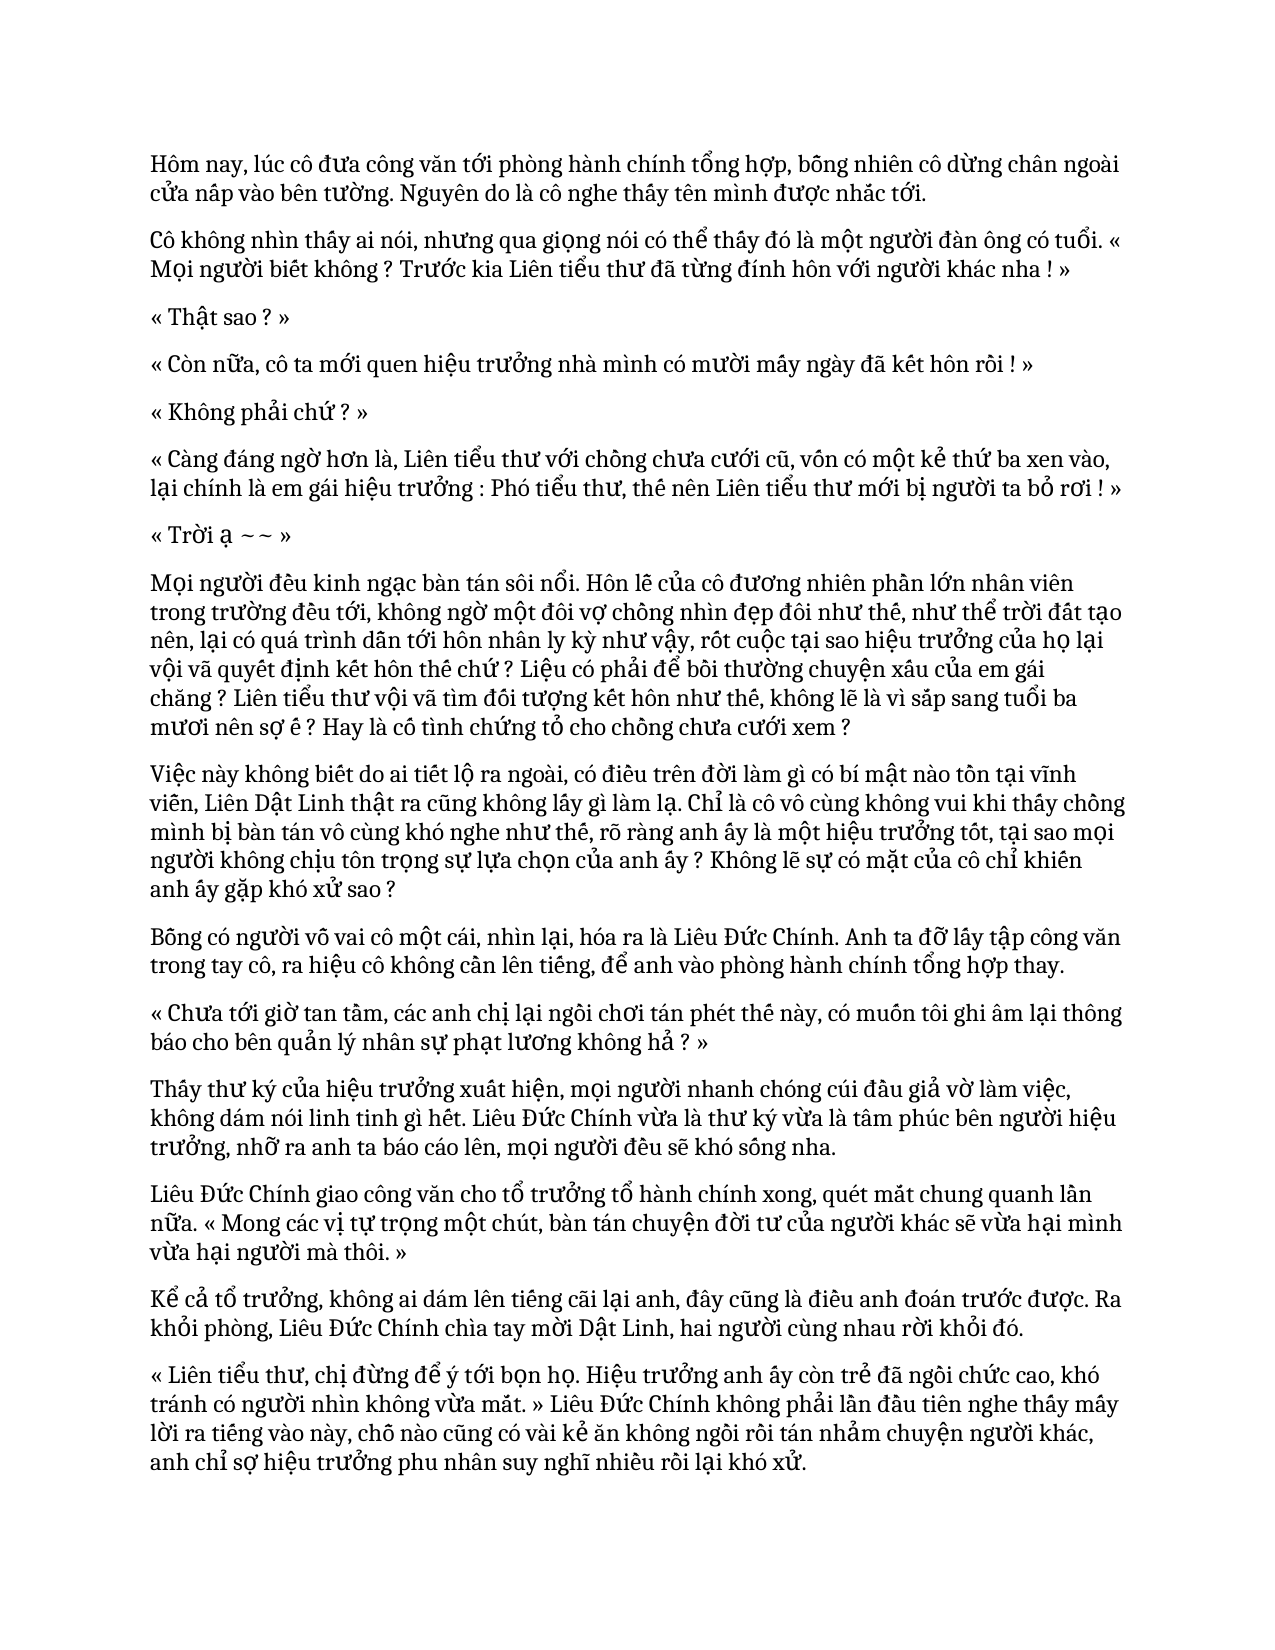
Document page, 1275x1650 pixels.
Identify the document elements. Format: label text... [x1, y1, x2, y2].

text « Còn nữa, cô ta mới quen hiệu trưởng nhà mình có mười mấy ngày đã kết hôn rồi ! » [150, 350, 1125, 379]
text Liêu Đức Chính giao công văn cho tổ trưởng tổ hành chính xong, quét mắt chung quanh lần nữa. « Mong các vị tự trọng một chút, bàn tán chuyện đời tư của người khác sẽ vừa hại mình vừa hại người mà thôi. » [150, 1180, 1125, 1266]
text « Càng đáng ngờ hơn là, Liên tiểu thư với chồng chưa cưới cũ, vốn có một kẻ thứ ba xen vào, lại chính là em gái hiệu trưởng : Phó tiểu thư, thế nên Liên tiểu thư mới bị người ta bỏ rơi ! » [150, 445, 1125, 502]
text Thấy thư ký của hiệu trưởng xuất hiện, mọi người nhanh chóng cúi đầu giả vờ làm việc, không dám nói linh tinh gì hết. Liêu Đức Chính vừa là thư ký vừa là tâm phúc bên người hiệu trưởng, nhỡ ra anh ta báo cáo lên, mọi người đều sẽ khó sống nha. [150, 1075, 1125, 1161]
text « Liên tiểu thư, chị đừng để ý tới bọn họ. Hiệu trưởng anh ấy còn trẻ đã ngồi chức cao, khó tránh có người nhìn không vừa mắt. » Liêu Đức Chính không phải lần đầu tiên nghe thấy mấy lời ra tiếng vào này, chỗ nào cũng có vài kẻ ăn không ngồi rồi tán nhảm chuyện người khác, anh chỉ sợ hiệu trưởng phu nhân suy nghĩ nhiều rồi lại khó xử. [150, 1361, 1125, 1476]
text « Thật sao ? » [150, 302, 1125, 331]
text « Trời ạ ~~ » [150, 521, 1125, 550]
text Hôm nay, lúc cô đưa công văn tới phòng hành chính tổng hợp, bỗng nhiên cô dừng chân ngoài cửa nấp vào bên tường. Nguyên do là cô nghe thấy tên mình được nhắc tới. [150, 150, 1125, 207]
text « Không phải chứ ? » [150, 397, 1125, 426]
text « Chưa tới giờ tan tầm, các anh chị lại ngồi chơi tán phét thế này, có muốn tôi ghi âm lại thông báo cho bên quản lý nhân sự phạt lương không hả ? » [150, 999, 1125, 1056]
text Kể cả tổ trưởng, không ai dám lên tiếng cãi lại anh, đây cũng là điều anh đoán trước được. Ra khỏi phòng, Liêu Đức Chính chìa tay mời Dật Linh, hai người cùng nhau rời khỏi đó. [150, 1285, 1125, 1342]
text Cô không nhìn thấy ai nói, nhưng qua giọng nói có thể thấy đó là một người đàn ông có tuổi. « Mọi người biết không ? Trước kia Liên tiểu thư đã từng đính hôn với người khác nha ! » [150, 226, 1125, 284]
text Việc này không biết do ai tiết lộ ra ngoài, có điều trên đời làm gì có bí mật nào tồn tại vĩnh viễn, Liên Dật Linh thật ra cũng không lấy gì làm lạ. Chỉ là cô vô cùng không vui khi thấy chồng mình bị bàn tán vô cùng khó nghe như thế, rõ ràng anh ấy là một hiệu trưởng tốt, tại sao mọi người không chịu tôn trọng sự lựa chọn của anh ấy ? Không lẽ sự có mặt của cô chỉ khiến anh ấy gặp khó xử sao ? [150, 760, 1125, 904]
text Bỗng có người vỗ vai cô một cái, nhìn lại, hóa ra là Liêu Đức Chính. Anh ta đỡ lấy tập công văn trong tay cô, ra hiệu cô không cần lên tiếng, để anh vào phòng hành chính tổng hợp thay. [150, 922, 1125, 980]
text Mọi người đều kinh ngạc bàn tán sôi nổi. Hôn lễ của cô đương nhiên phần lớn nhân viên trong trường đều tới, không ngờ một đôi vợ chồng nhìn đẹp đôi như thế, như thể trời đất tạo nên, lại có quá trình dẫn tới hôn nhân ly kỳ như vậy, rốt cuộc tại sao hiệu trưởng của họ lại vội vã quyết định kết hôn thế chứ ? Liệu có phải để bồi thường chuyện xấu của em gái chăng ? Liên tiểu thư vội vã tìm đối tượng kết hôn như thế, không lẽ là vì sắp sang tuổi ba mươi nên sợ ế ? Hay là cố tình chứng tỏ cho chồng chưa cưới xem ? [150, 569, 1125, 741]
